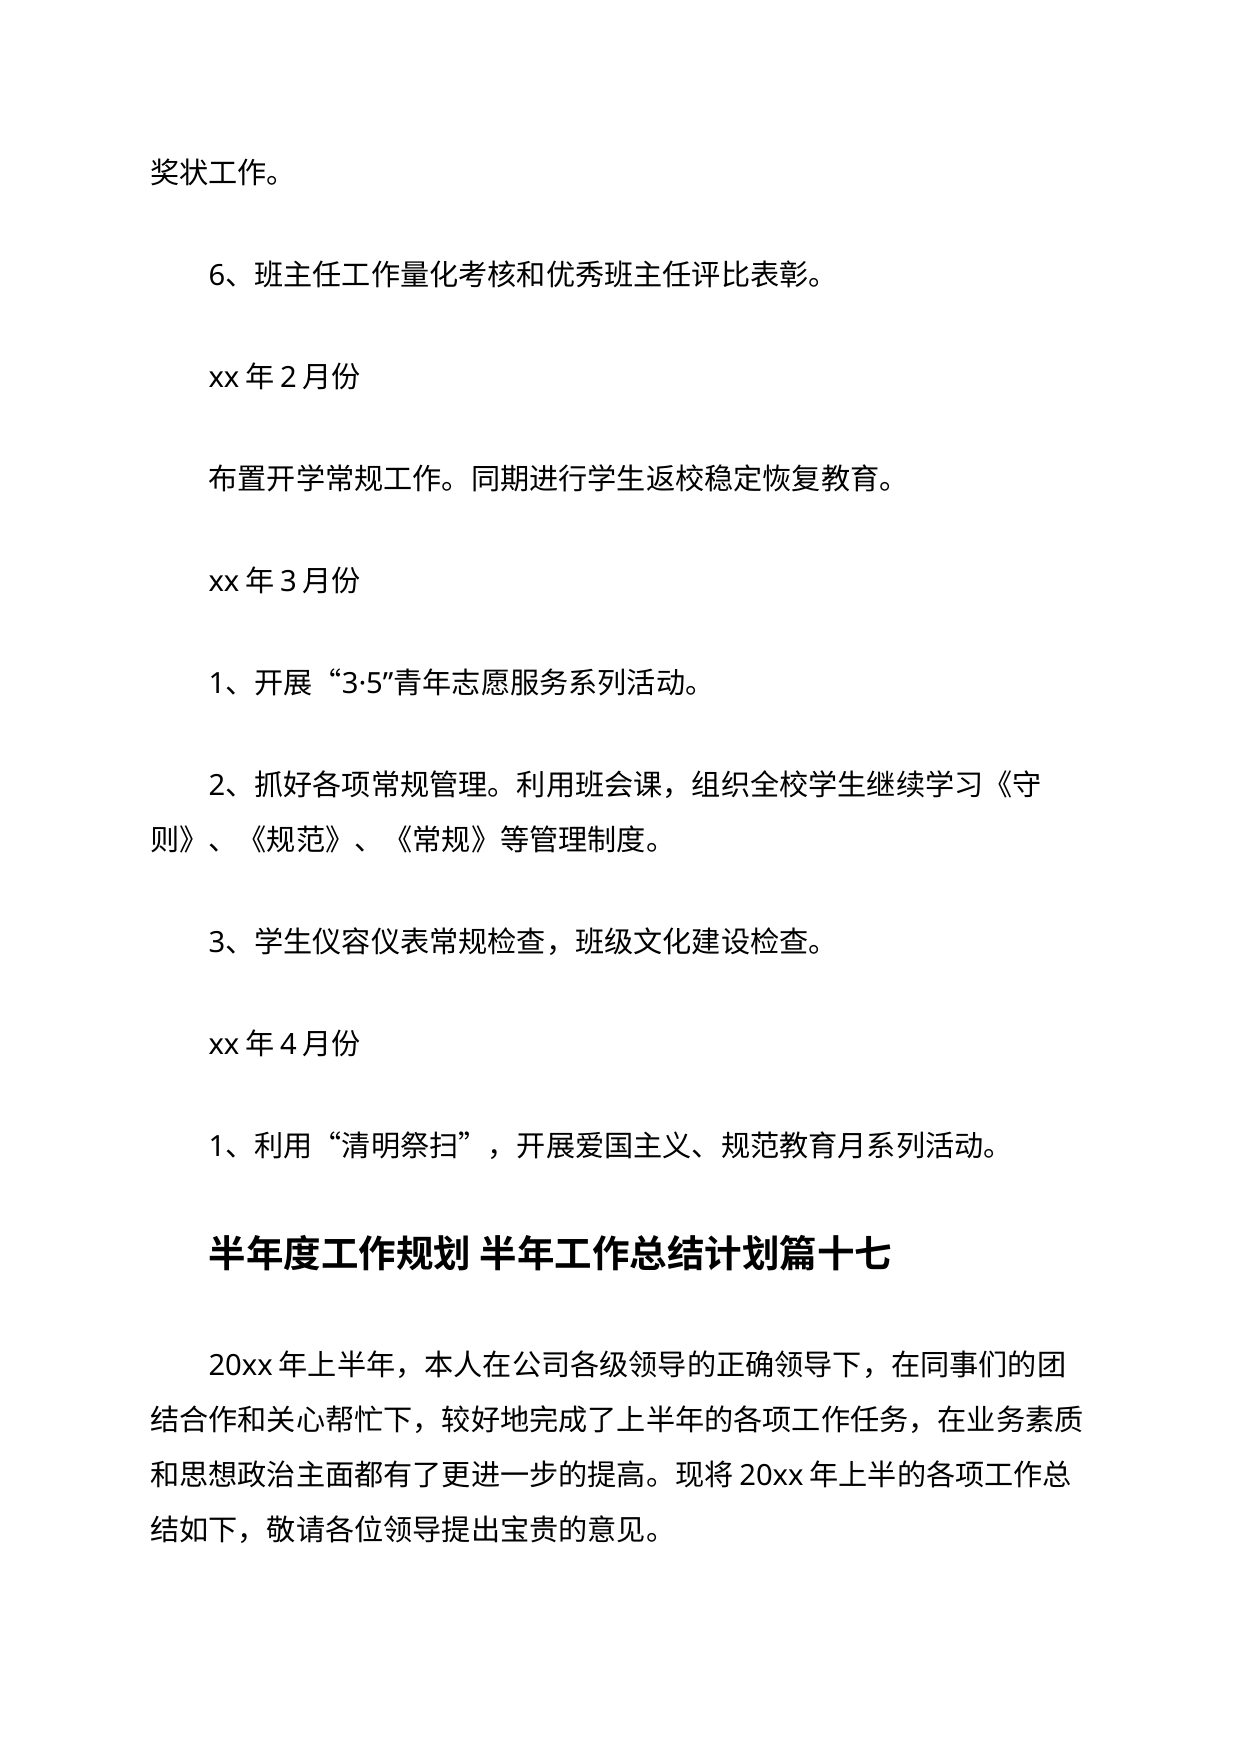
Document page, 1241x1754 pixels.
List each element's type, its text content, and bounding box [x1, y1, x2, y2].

text 2、抓好各项常规管理。利用班会课，组织全校学生继续学习《守则》、《规范》、《常规》等管理制度。 [150, 761, 1090, 859]
text 1、开展“3·5”青年志愿服务系列活动。 [150, 659, 1090, 702]
text 半年度工作规划 半年工作总结计划篇十七 [150, 1224, 1090, 1278]
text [150, 150, 1090, 192]
text 20xx年上半年，本人在公司各级领导的正确领导下，在同事们的团结合作和关心帮忙下，较好地完成了上半年的各项工作任务，在业务素质和思想政治主面都有了更进一步的提高。现将20xx年上半的各项工作总结如下，敬请各位领导提出宝贵的意见。 [150, 1342, 1090, 1549]
text xx年4月份 [150, 1020, 1090, 1063]
text 布置开学常规工作。同期进行学生返校稳定恢复教育。 [150, 456, 1090, 498]
text 6、班主任工作量化考核和优秀班主任评比表彰。 [150, 252, 1090, 294]
text 3、学生仪容仪表常规检查，班级文化建设检查。 [150, 918, 1090, 961]
text xx年3月份 [150, 557, 1090, 600]
text 1、利用“清明祭扫”，开展爱国主义、规范教育月系列活动。 [150, 1122, 1090, 1164]
text xx年2月份 [150, 354, 1090, 396]
